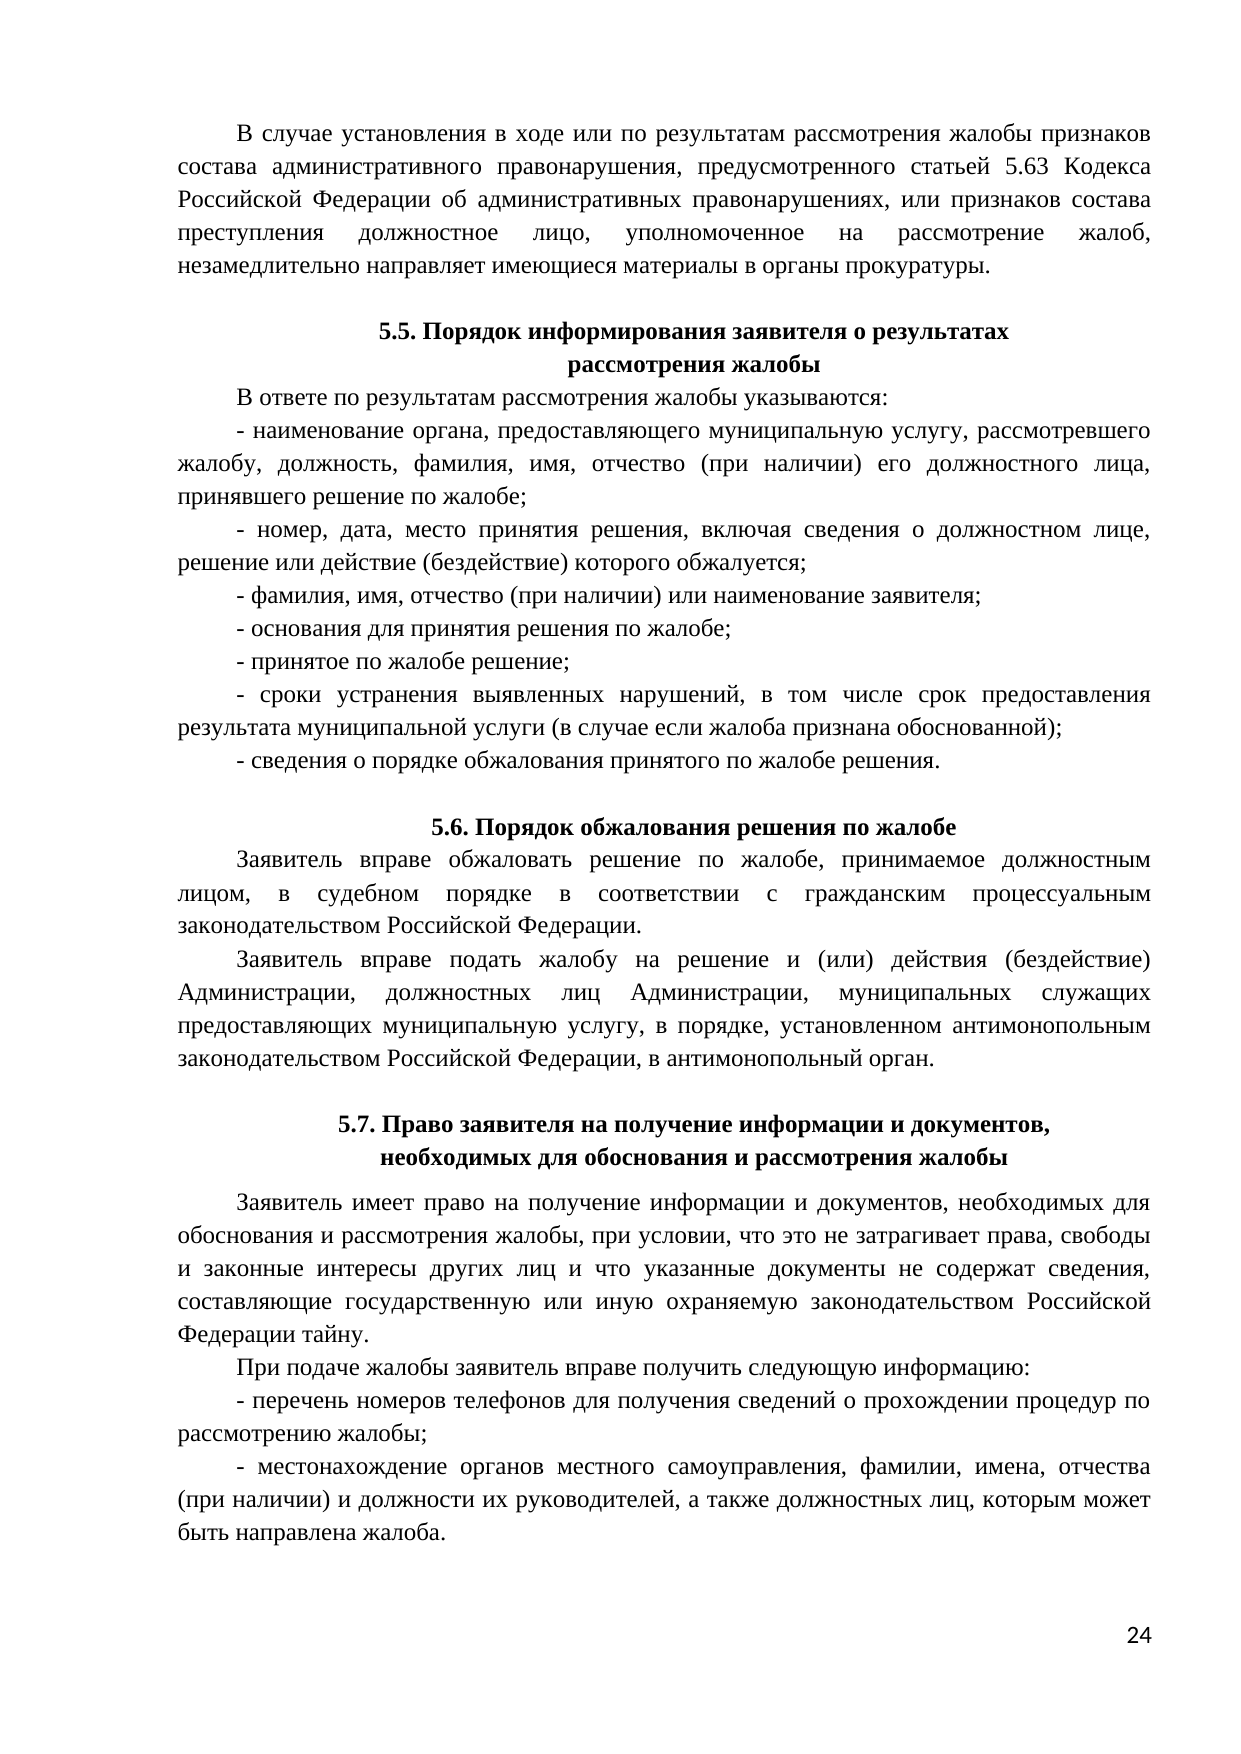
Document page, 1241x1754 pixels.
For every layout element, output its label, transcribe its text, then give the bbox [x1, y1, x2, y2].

text 5.7. Право заявителя на получение информации и документов, [177, 1109, 1152, 1137]
text - наименование органа, предоставляющего муниципальную услугу, рассмотревшего жалобу, должность, фамилия, имя, отчество (при наличии) его должностного лица, принявшего решение по жалобе; [177, 415, 1152, 510]
text - номер, дата, место принятия решения, включая сведения о должностном лице, решение или действие (бездействие) которого обжалуется; [177, 514, 1152, 576]
text Заявитель вправе обжаловать решение по жалобе, принимаемое должностным лицом, в судебном порядке в соответствии с гражданским процессуальным законодательством Российской Федерации. [177, 844, 1152, 939]
text рассмотрения жалобы [177, 349, 1152, 378]
text В ответе по результатам рассмотрения жалобы указываются: [177, 382, 1152, 411]
text При подаче жалобы заявитель вправе получить следующую информацию: [177, 1352, 1152, 1381]
text 5.6. Порядок обжалования решения по жалобе [177, 812, 1152, 840]
text - принятое по жалобе решение; [177, 646, 1152, 675]
text - перечень номеров телефонов для получения сведений о прохождении процедур по рассмотрению жалобы; [177, 1385, 1152, 1447]
text Заявитель вправе подать жалобу на решение и (или) действия (бездействие) Администрации, должностных лиц Администрации, муниципальных служащих предоставляющих муниципальную услугу, в порядке, установленном антимонопольным законодательством Российской Федерации, в антимонопольный орган. [177, 944, 1152, 1071]
text - местонахождение органов местного самоуправления, фамилии, имена, отчества (при наличии) и должности их руководителей, а также должностных лиц, которым может быть направлена жалоба. [177, 1451, 1152, 1546]
text - сведения о порядке обжалования принятого по жалобе решения. [177, 746, 1152, 774]
text - сроки устранения выявленных нарушений, в том числе срок предоставления результата муниципальной услуги (в случае если жалоба признана обоснованной); [177, 679, 1152, 741]
text Заявитель имеет право на получение информации и документов, необходимых для обоснования и рассмотрения жалобы, при условии, что это не затрагивает права, свободы и законные интересы других лиц и что указанные документы не содержат сведения, составляющие государственную или иную охраняемую законодательством Российской Федерации тайну. [177, 1187, 1152, 1348]
text В случае установления в ходе или по результатам рассмотрения жалобы признаков состава административного правонарушения, предусмотренного статьей 5.63 Кодекса Российской Федерации об административных правонарушениях, или признаков состава преступления должностное лицо, уполномоченное на рассмотрение жалоб, незамедлительно направляет имеющиеся материалы в органы прокуратуры. [177, 118, 1152, 279]
text - основания для принятия решения по жалобе; [177, 613, 1152, 642]
text - фамилия, имя, отчество (при наличии) или наименование заявителя; [177, 580, 1152, 609]
text необходимых для обоснования и рассмотрения жалобы [177, 1142, 1152, 1171]
text 5.5. Порядок информирования заявителя о результатах [177, 316, 1152, 345]
